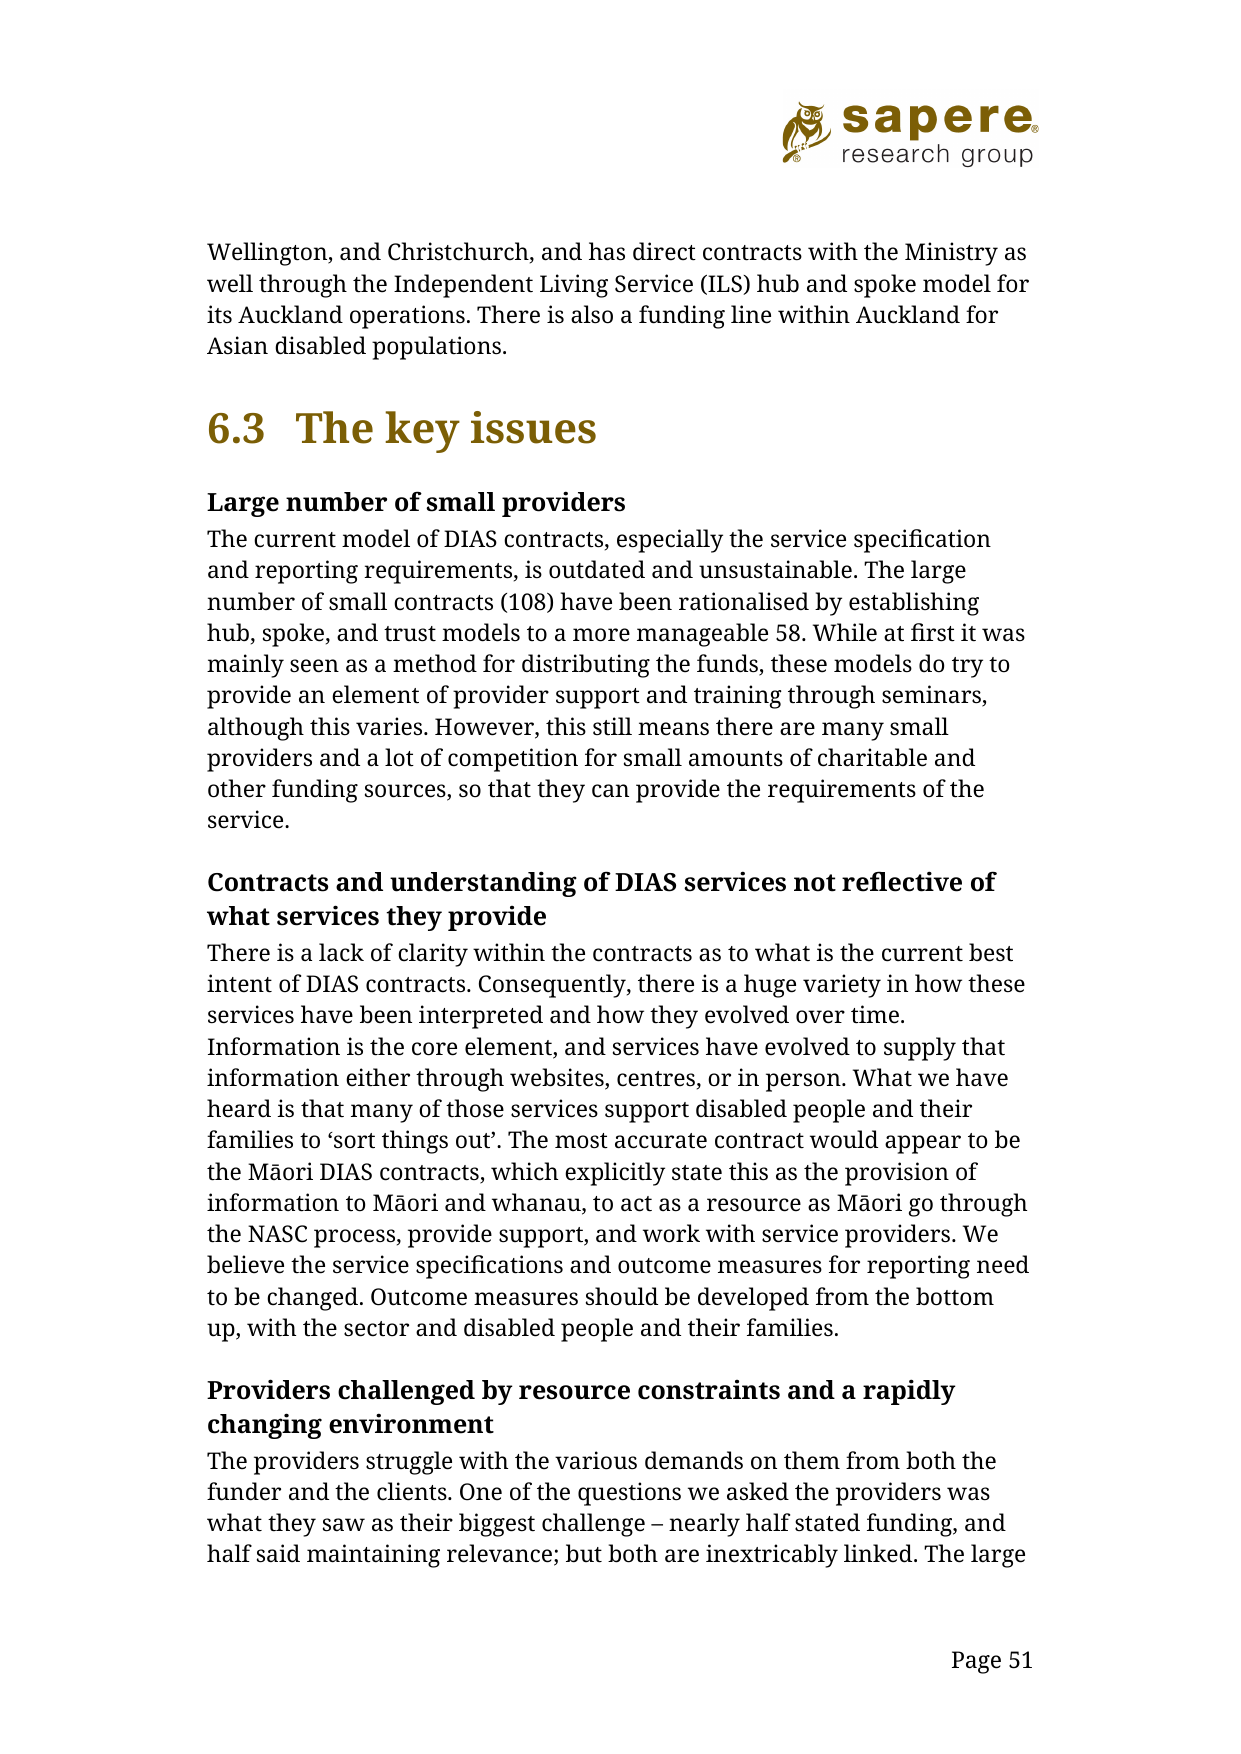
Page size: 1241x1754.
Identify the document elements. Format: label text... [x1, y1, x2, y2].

subtitle Providers challenged by resource constraints and a rapidly changing environment [207, 1372, 1033, 1440]
subtitle Large number of small providers [207, 485, 1033, 519]
subtitle The key issues [207, 399, 1033, 456]
text There is a lack of clarity within the contracts as to what is the current best intent of DIAS contracts. Consequently, there is a huge variety in how these services have been interpreted and how they evolved over time. Information is the core element, and services have evolved to supply that information either through websites, centres, or in person. What we have heard is that many of those services support disabled people and their families to ‘sort things out’. The most accurate contract would appear to be the Māori DIAS contracts, which explicitly state this as the provision of information to Māori and whanau, to act as a resource as Māori go through the NASC process, provide support, and work with service providers. We believe the service specifications and outcome measures for reporting need to be changed. Outcome measures should be developed from the bottom up, with the sector and disabled people and their families. [207, 937, 1033, 1343]
picture [782, 89, 1039, 168]
text The current model of DIAS contracts, especially the service specification and reporting requirements, is outdated and unsustainable. The large number of small contracts (108) have been rationalised by establishing hub, spoke, and trust models to a more manageable 58. While at first it was mainly seen as a method for distributing the funds, these models do try to provide an element of provider support and training through seminars, although this varies. However, this still means there are many small providers and a lot of competition for small amounts of charitable and other funding sources, so that they can provide the requirements of the service. [207, 523, 1033, 835]
subtitle Contracts and understanding of DIAS services not reflective of what services they provide [207, 864, 1033, 933]
